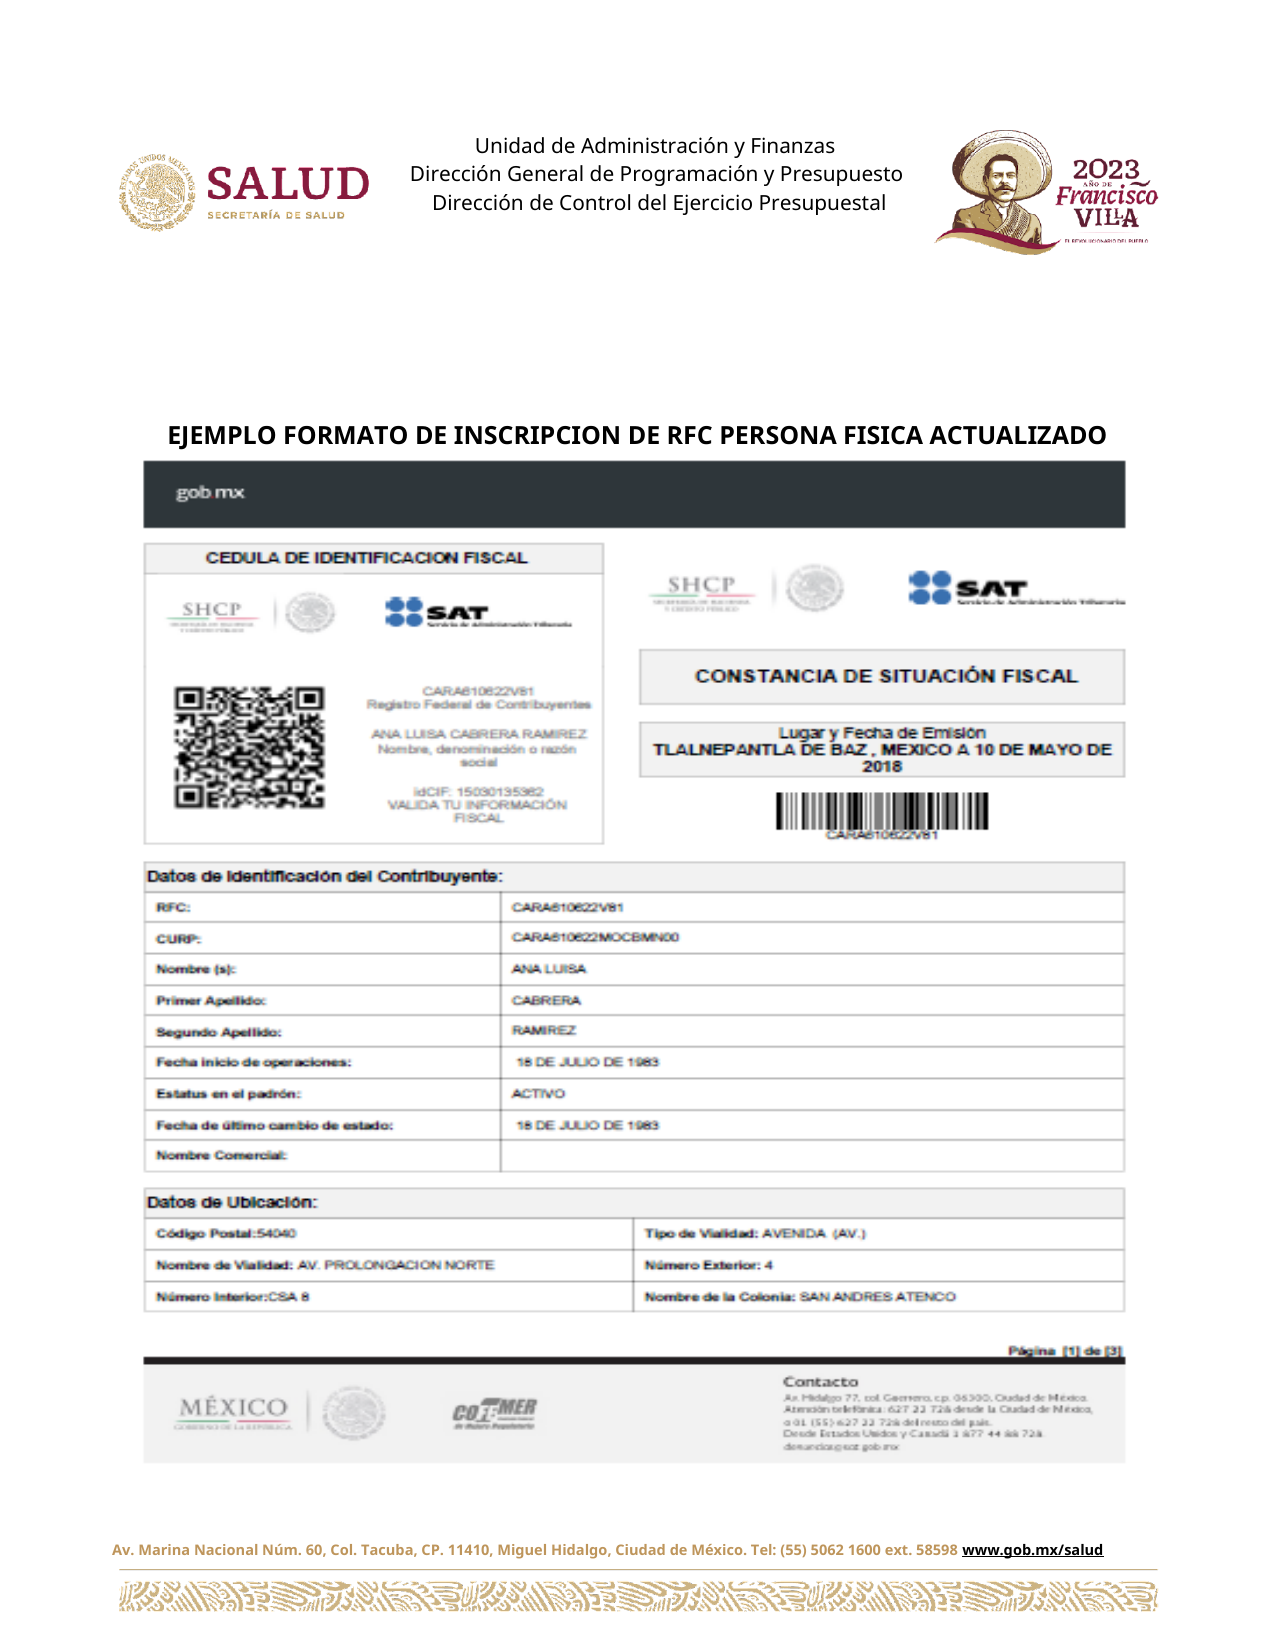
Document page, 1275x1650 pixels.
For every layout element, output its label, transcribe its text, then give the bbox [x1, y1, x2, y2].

picture [0, 36, 1275, 1650]
text EJEMPLO FORMATO DE INSCRIPCION DE RFC PERSONA FISICA ACTUALIZADO [118, 418, 1157, 452]
